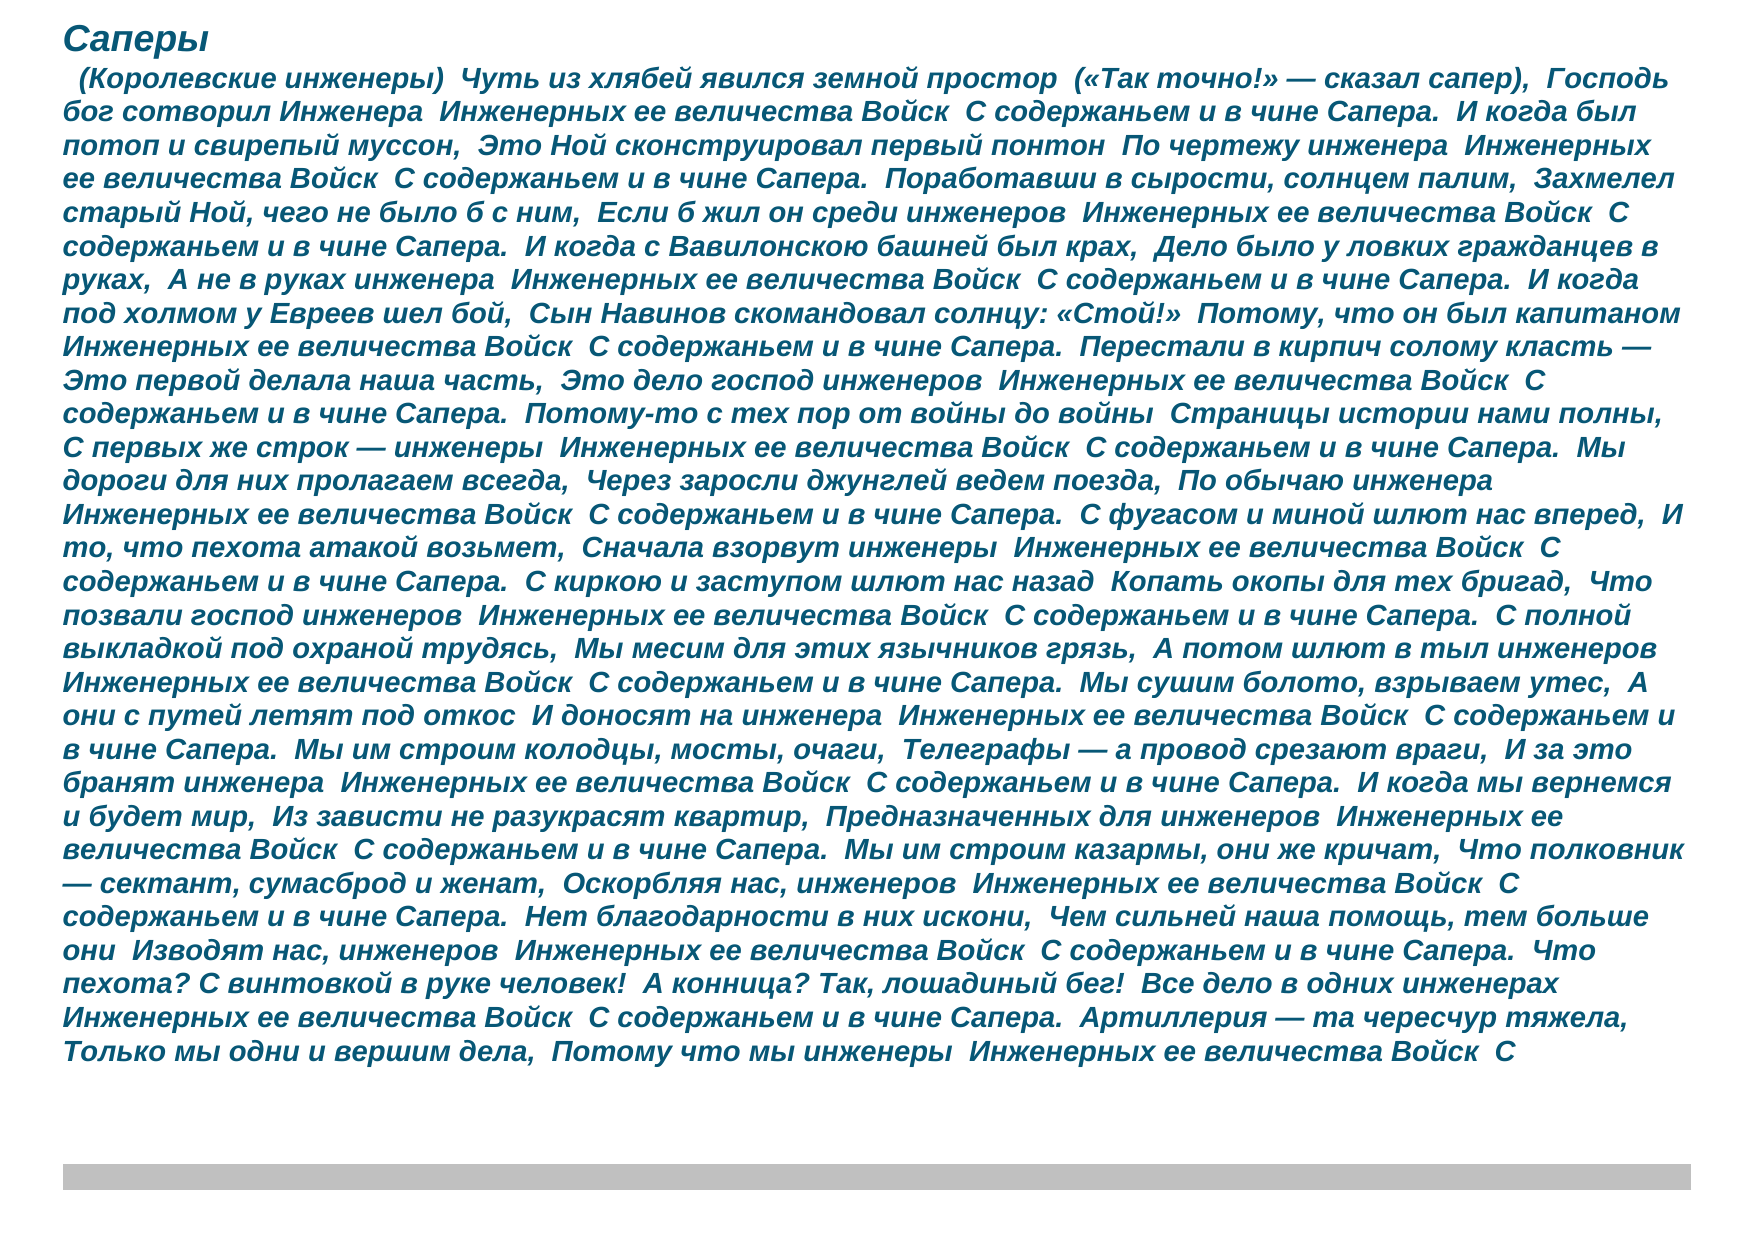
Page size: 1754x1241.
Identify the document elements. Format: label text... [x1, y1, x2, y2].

subtitle Саперы [62, 17, 1691, 60]
